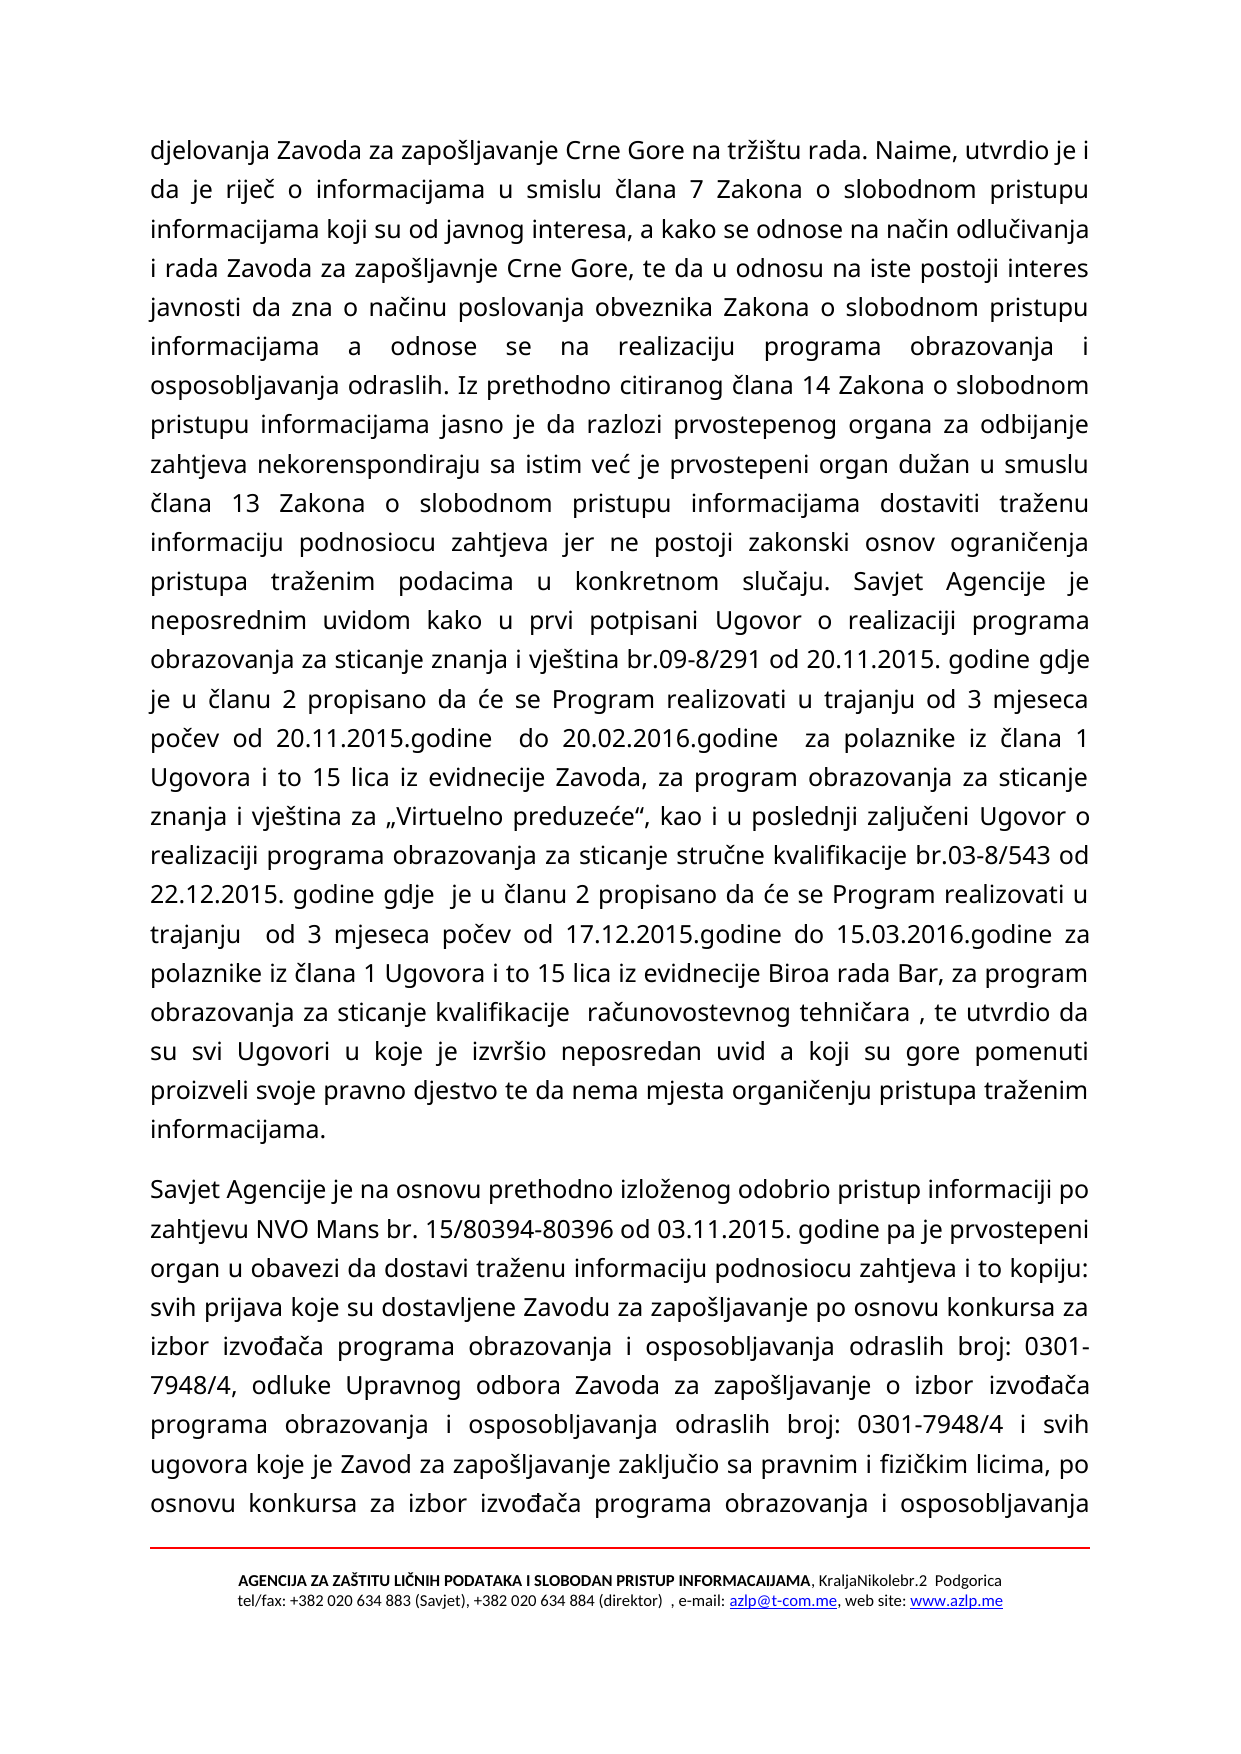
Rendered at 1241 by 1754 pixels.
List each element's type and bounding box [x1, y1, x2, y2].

text [150, 133, 1090, 1146]
text [150, 1172, 1090, 1519]
